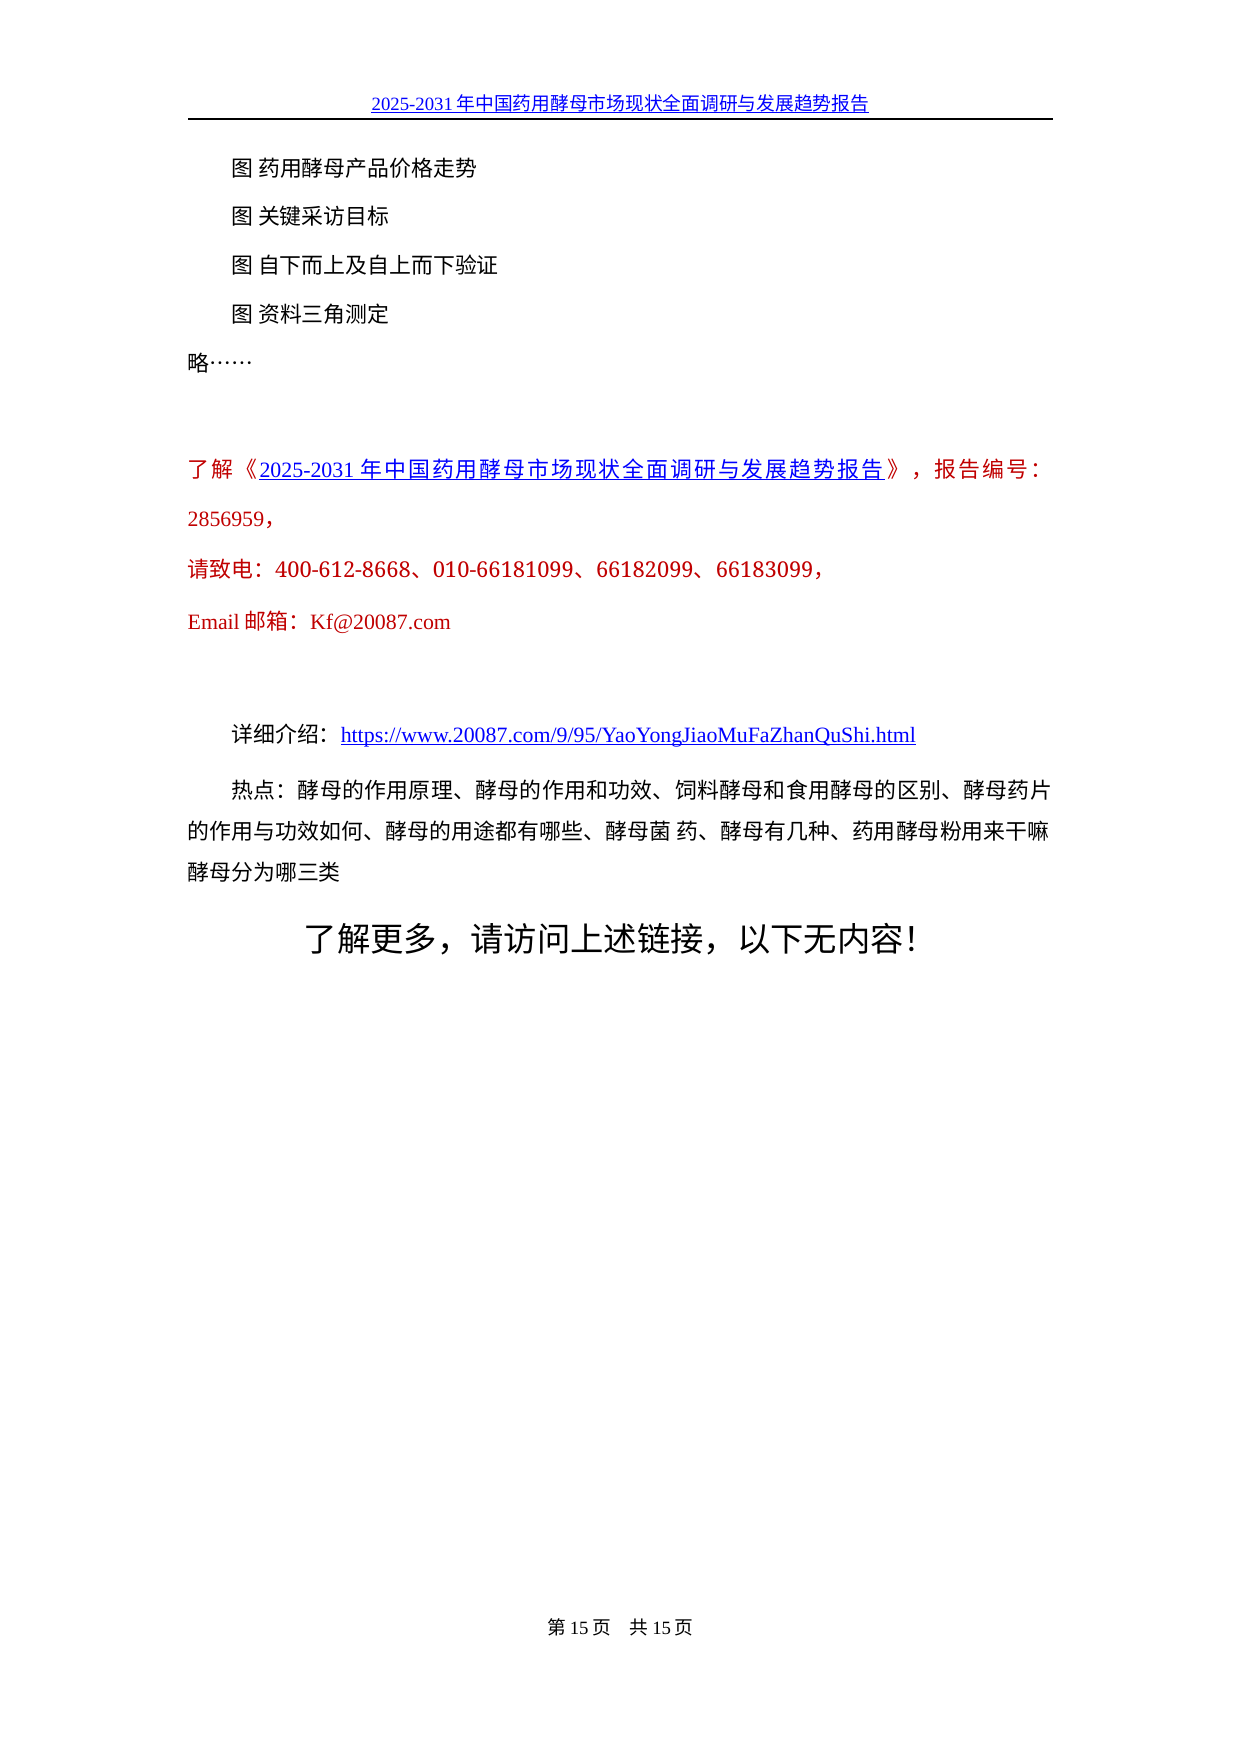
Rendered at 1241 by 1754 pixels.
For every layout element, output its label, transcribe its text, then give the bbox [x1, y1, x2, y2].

text Email邮箱：Kf@20087.com [187, 603, 1053, 636]
text 热点：酵母的作用原理、酵母的作用和功效、饲料酵母和食用酵母的区别、酵母药片的作用与功效如何、酵母的用途都有哪些、酵母菌 药、酵母有几种、药用酵母粉用来干嘛、酵母分为哪三类 [187, 773, 1053, 887]
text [187, 150, 1053, 378]
text 请致电：400-612-8668、010-66181099、66182099、66183099， [187, 552, 1053, 584]
text 了解《2025-2031年中国药用酵母市场现状全面调研与发展趋势报告》，报告编号：2856959， [187, 452, 1053, 533]
title 了解更多，请访问上述链接，以下无内容！ [187, 904, 1053, 969]
text 详细介绍：https://www.20087.com/9/95/YaoYongJiaoMuFaZhanQuShi.html [187, 716, 1053, 749]
